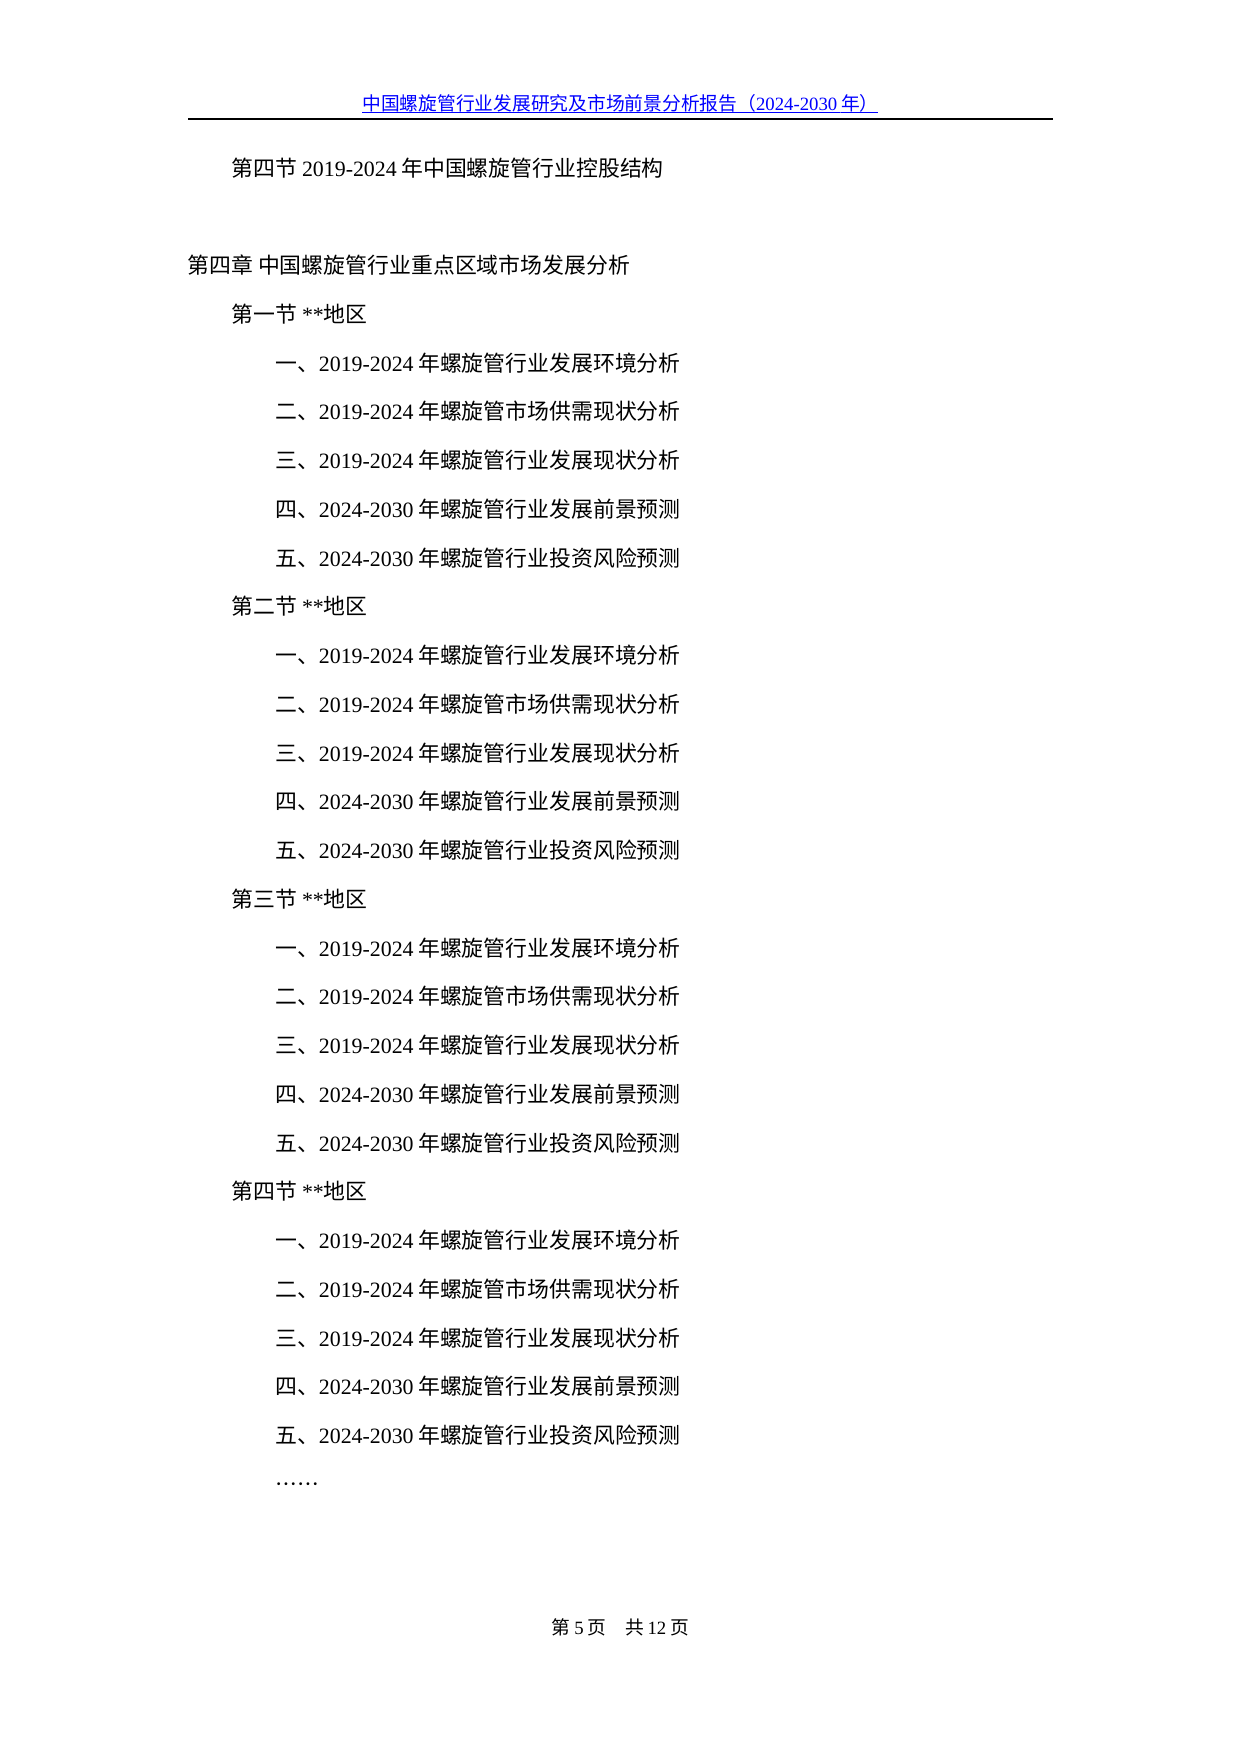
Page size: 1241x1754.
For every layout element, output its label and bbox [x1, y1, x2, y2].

text [187, 150, 1053, 1499]
